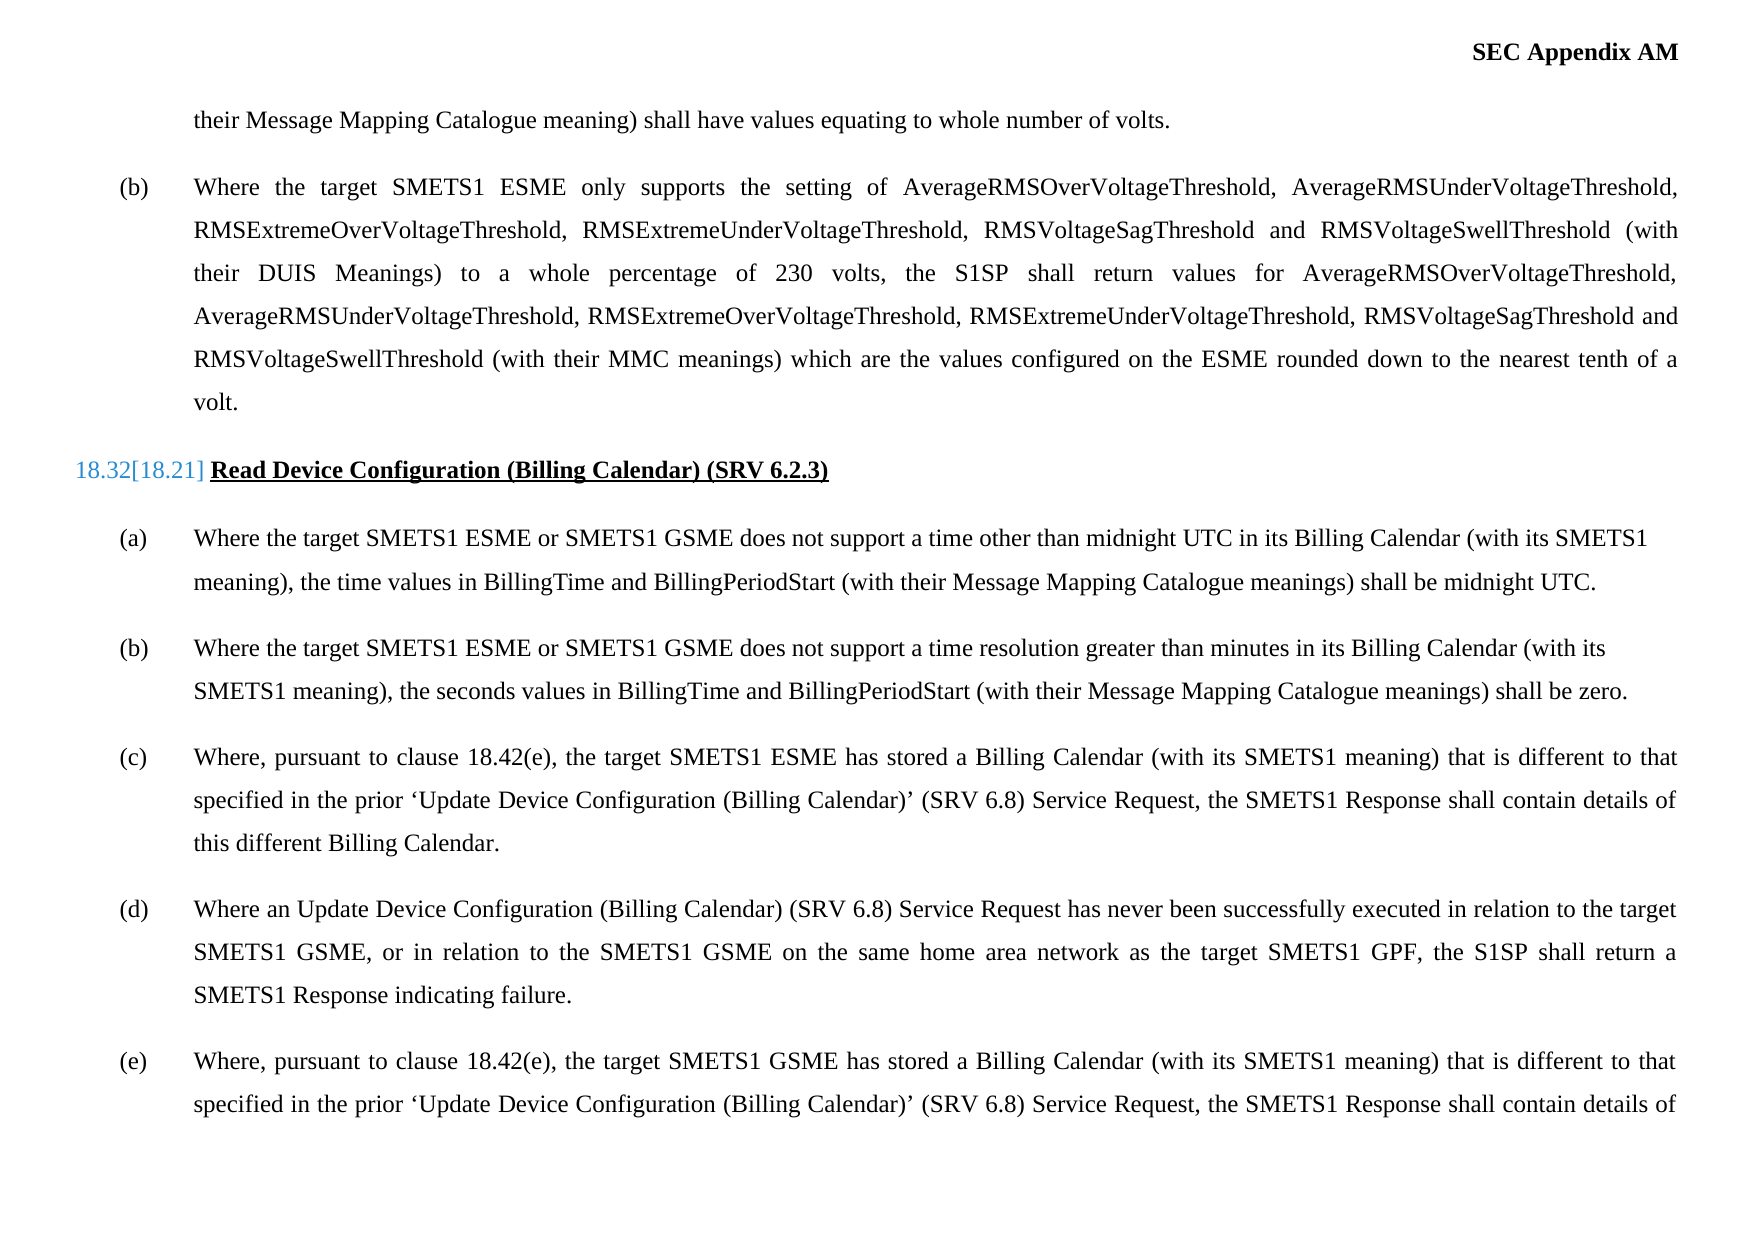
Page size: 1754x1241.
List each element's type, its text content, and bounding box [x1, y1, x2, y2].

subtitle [119, 106, 1679, 134]
subtitle Where the target SMETS1 ESME or SMETS1 GSME does not support a time other than midnight UTC in its Billing Calendar (with its SMETS1 meaning), the time values in BillingTime and BillingPeriodStart (with their Message Mapping Catalogue meanings) shall be midnight UTC. [119, 523, 1679, 595]
subtitle Where the target SMETS1 ESME or SMETS1 GSME does not support a time resolution greater than minutes in its Billing Calendar (with its SMETS1 meaning), the seconds values in BillingTime and BillingPeriodStart (with their Message Mapping Catalogue meanings) shall be zero. [119, 633, 1679, 704]
subtitle Where the target SMETS1 ESME only supports the setting of AverageRMSOverVoltageThreshold, AverageRMSUnderVoltageThreshold, RMSExtremeOverVoltageThreshold, RMSExtremeUnderVoltageThreshold, RMSVoltageSagThreshold and RMSVoltageSwellThreshold (with their DUIS Meanings) to a whole percentage of 230 volts, the S1SP shall return values for AverageRMSOverVoltageThreshold, AverageRMSUnderVoltageThreshold, RMSExtremeOverVoltageThreshold, RMSExtremeUnderVoltageThreshold, RMSVoltageSagThreshold and RMSVoltageSwellThreshold (with their MMC meanings) which are the values configured on the ESME rounded down to the nearest tenth of a volt. [119, 172, 1679, 416]
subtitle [119, 1046, 1679, 1118]
subtitle Where, pursuant to clause 18.42(e), the target SMETS1 ESME has stored a Billing Calendar (with its SMETS1 meaning) that is different to that specified in the prior ‘Update Device Configuration (Billing Calendar)’ (SRV 6.8) Service Request, the SMETS1 Response shall contain details of this different Billing Calendar. [119, 742, 1679, 857]
subtitle Read Device Configuration (Billing Calendar) (SRV 6.2.3) [75, 455, 1679, 484]
subtitle Where an Update Device Configuration (Billing Calendar) (SRV 6.8) Service Request has never been successfully executed in relation to the target SMETS1 GSME, or in relation to the SMETS1 GSME on the same home area network as the target SMETS1 GPF, the S1SP shall return a SMETS1 Response indicating failure. [119, 894, 1679, 1009]
